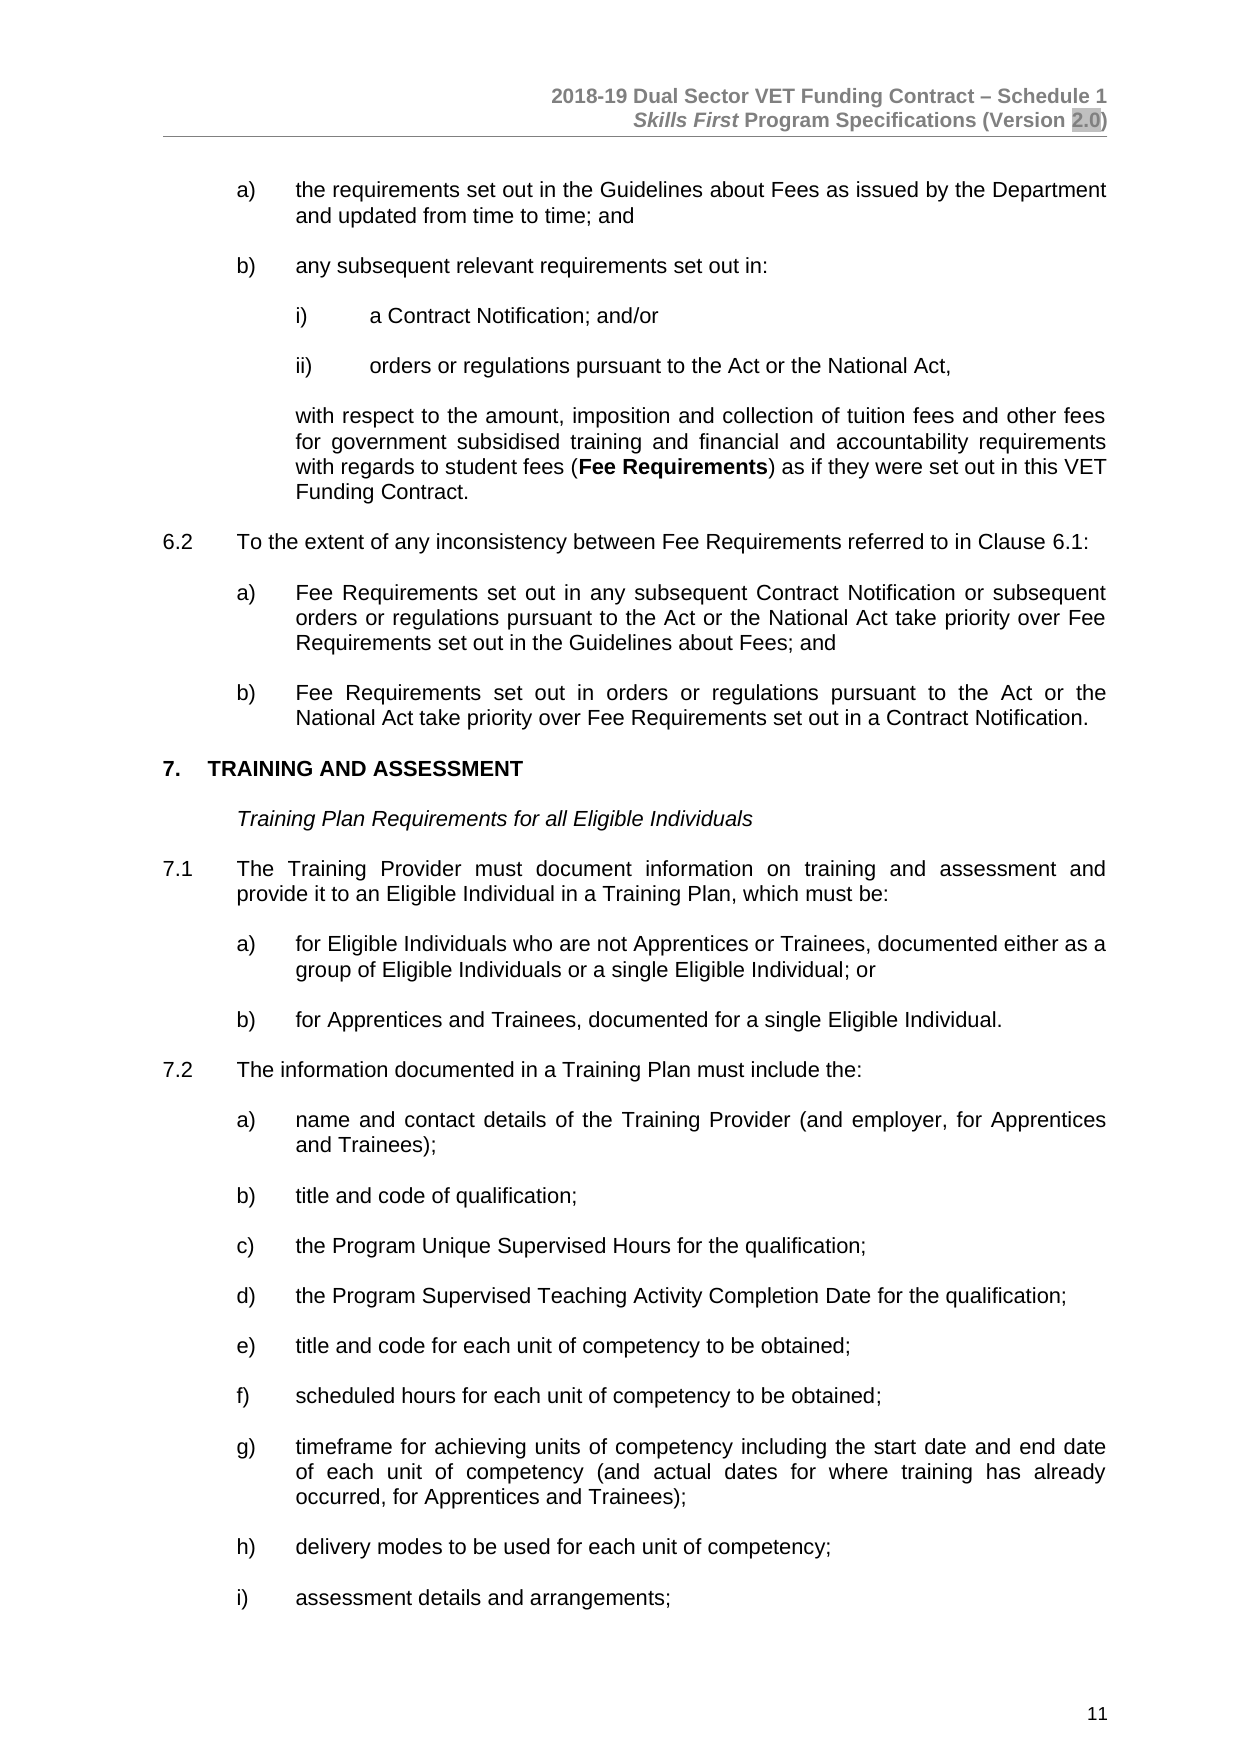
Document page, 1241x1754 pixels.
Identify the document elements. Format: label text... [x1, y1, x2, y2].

list TRAINING and assessment [162, 755, 1107, 781]
list for Apprentices and Trainees, documented for a single Eligible Individual. [236, 1007, 1107, 1032]
list delivery modes to be used for each unit of competency; [236, 1534, 1107, 1559]
list The Training Provider must document information on training and assessment and provide it to an Eligible Individual in a Training Plan, which must be: [162, 856, 1107, 906]
list Fee Requirements set out in any subsequent Contract Notification or subsequent orders or regulations pursuant to the Act or the National Act take priority over Fee Requirements set out in the Guidelines about Fees; and [236, 579, 1107, 655]
list any subsequent relevant requirements set out in: [236, 253, 1107, 278]
list orders or regulations pursuant to the Act or the National Act, [295, 353, 1107, 378]
list scheduled hours for each unit of competency to be obtained; [236, 1383, 1107, 1408]
list timeframe for achieving units of competency including the start date and end date of each unit of competency (and actual dates for where training has already occurred, for Apprentices and Trainees); [236, 1433, 1107, 1509]
list name and contact details of the Training Provider (and employer, for Apprentices and Trainees); [236, 1107, 1107, 1157]
list The information documented in a Training Plan must include the: [162, 1057, 1107, 1082]
text with respect to the amount, imposition and collection of tuition fees and other fees for government subsidised training and financial and accountability requirements with regards to student fees (Fee Requirements) as if they were set out in this VET Funding Contract. [295, 403, 1107, 504]
list Fee Requirements set out in orders or regulations pursuant to the Act or the National Act take priority over Fee Requirements set out in a Contract Notification. [236, 680, 1107, 730]
list a Contract Notification; and/or [295, 303, 1107, 328]
list title and code of qualification; [236, 1182, 1107, 1208]
list for Eligible Individuals who are not Apprentices or Trainees, documented either as a group of Eligible Individuals or a single Eligible Individual; or [236, 931, 1107, 982]
list the Program Supervised Teaching Activity Completion Date for the qualification; [236, 1283, 1107, 1308]
list the requirements set out in the Guidelines about Fees as issued by the Department and updated from time to time; and [236, 177, 1107, 228]
text Training Plan Requirements for all Eligible Individuals [236, 806, 1107, 831]
list title and code for each unit of competency to be obtained; [236, 1333, 1107, 1358]
list assessment details and arrangements; [236, 1584, 1107, 1609]
list To the extent of any inconsistency between Fee Requirements referred to in Clause 6.1: [162, 529, 1107, 554]
list the Program Unique Supervised Hours for the qualification; [236, 1233, 1107, 1258]
